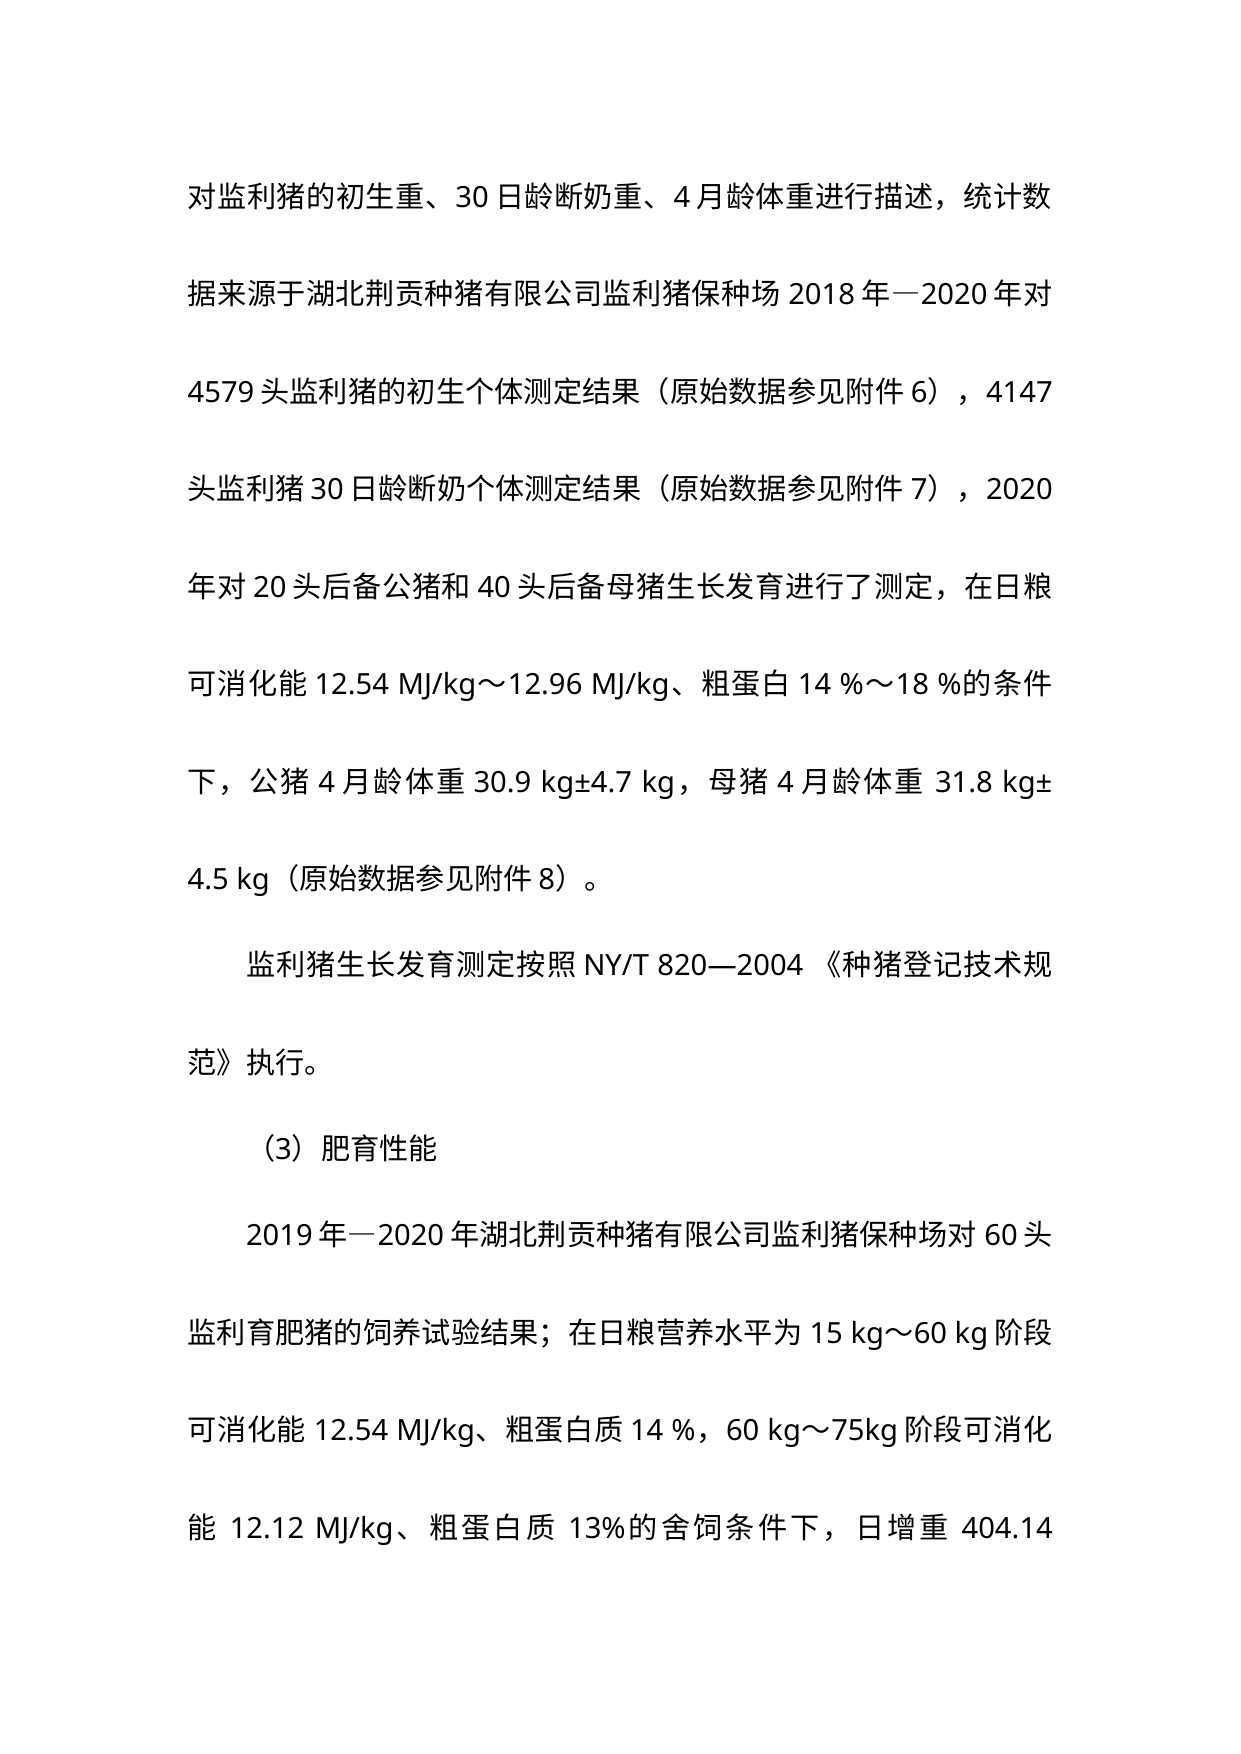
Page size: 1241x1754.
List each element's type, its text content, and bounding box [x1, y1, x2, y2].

text （3）肥育性能 [187, 1114, 1053, 1179]
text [187, 1200, 1053, 1558]
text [187, 162, 1053, 909]
text 监利猪生长发育测定按照NY/T 820—2004 《种猪登记技术规范》执行。 [187, 931, 1053, 1093]
